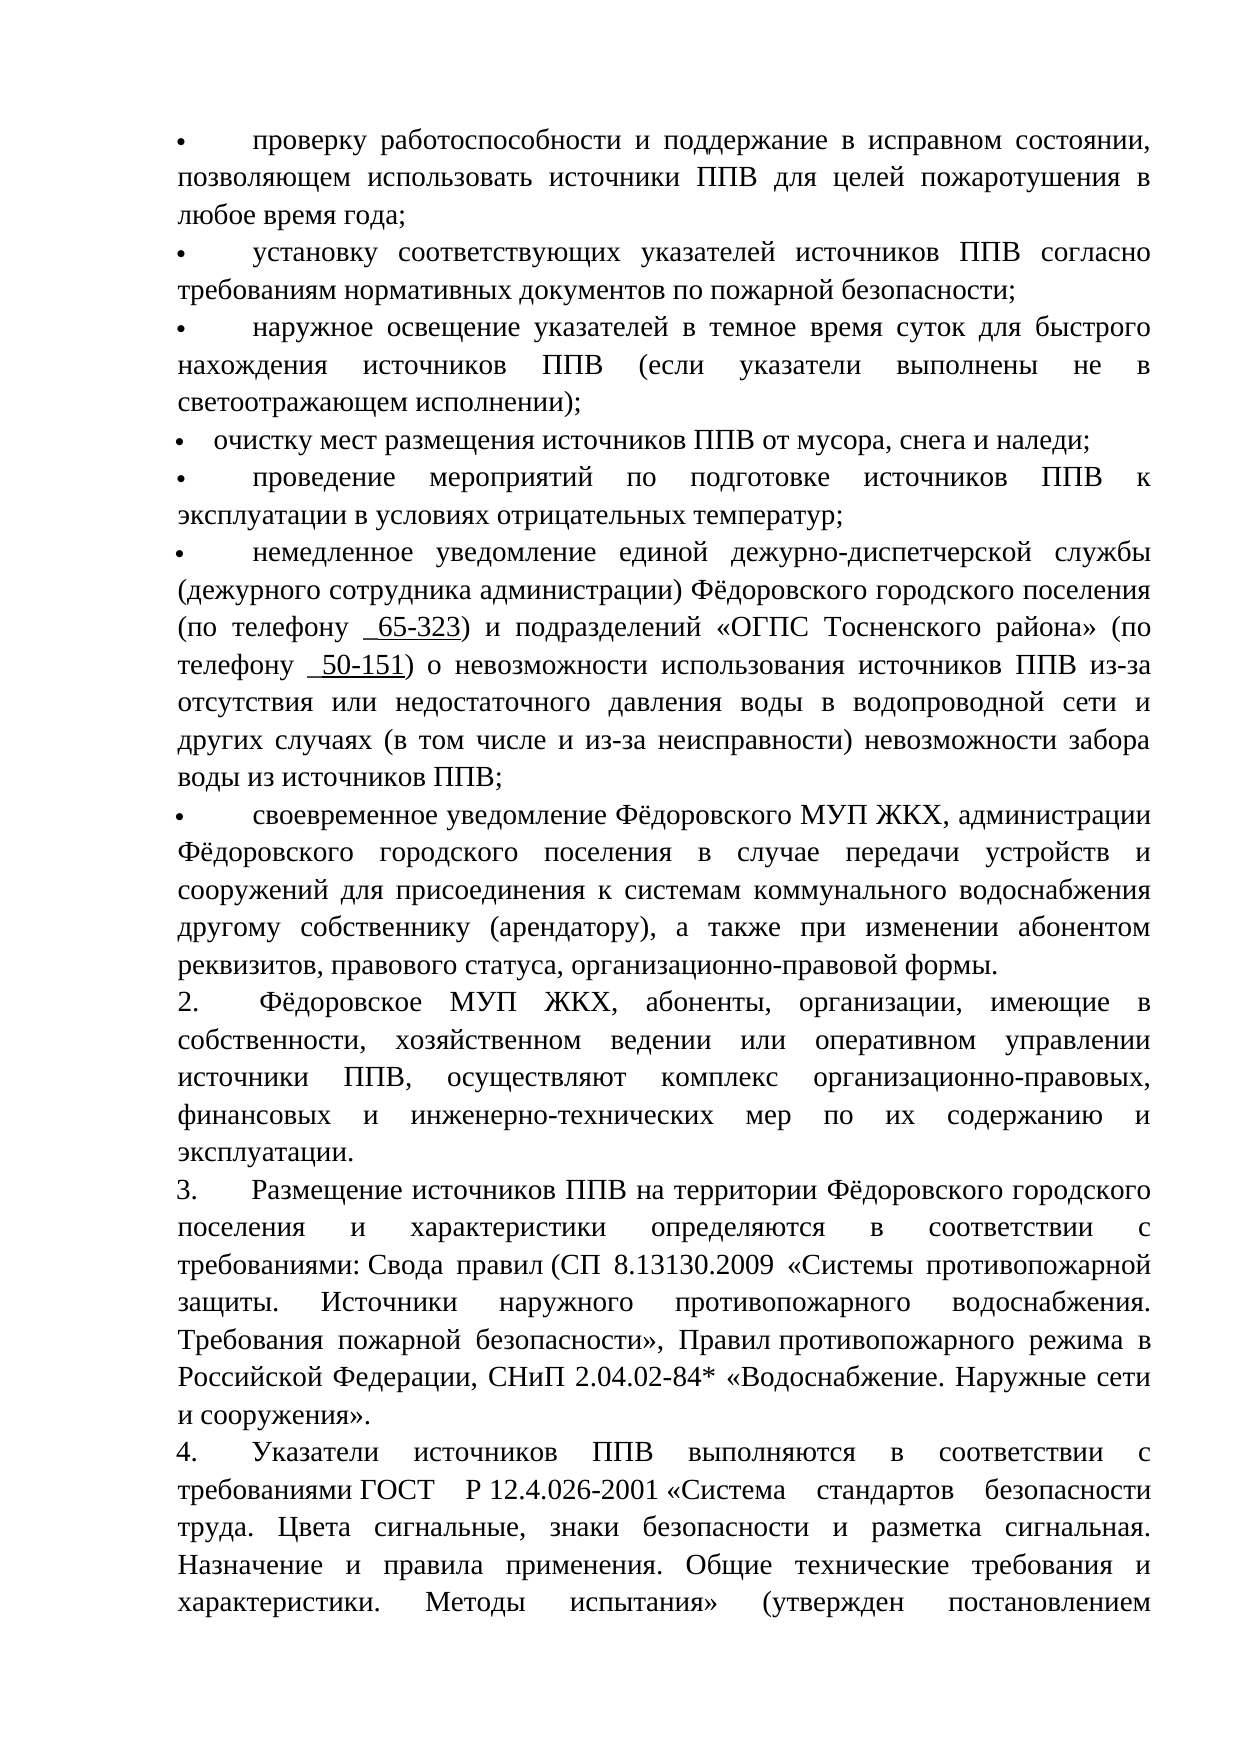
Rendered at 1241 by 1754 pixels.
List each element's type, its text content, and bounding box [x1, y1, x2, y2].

list очистку мест размещения источников ППВ от мусора, снега и наледи; [176, 418, 1152, 456]
list Фёдоровское МУП ЖКХ, абоненты, организации, имеющие в собственности, хозяйственном ведении или оперативном управлении источники ППВ, осуществляют комплекс организационно-правовых, финансовых и инженерно-технических мер по их содержанию и эксплуатации. [177, 981, 1152, 1168]
list проведение мероприятий по подготовке источников ППВ к эксплуатации в условиях отрицательных температур; [177, 456, 1152, 531]
list немедленное уведомление единой дежурно-диспетчерской службы (дежурного сотрудника администрации) Фёдоровского городского поселения (по телефону _65-323) и подразделений «ОГПС Тосненского района» (по телефону _50-151) о невозможности использования источников ППВ из-за отсутствия или недостаточного давления воды в водопроводной сети и других случаях (в том числе и из-за неисправности) невозможности забора воды из источников ППВ; [176, 531, 1152, 793]
list проверку работоспособности и поддержание в исправном состоянии, позволяющем использовать источники ППВ для целей пожаротушения в любое время года; [177, 118, 1152, 231]
list наружное освещение указателей в темное время суток для быстрого нахождения источников ППВ (если указатели выполнены не в светоотражающем исполнении); [177, 306, 1152, 418]
list установку соответствующих указателей источников ППВ согласно требованиям нормативных документов по пожарной безопасности; [177, 231, 1152, 306]
list своевременное уведомление Фёдоровского МУП ЖКХ, администрации Фёдоровского городского поселения в случае передачи устройств и сооружений для присоединения к системам коммунального водоснабжения другому собственнику (арендатору), а также при изменении абонентом реквизитов, правового статуса, организационно-правовой формы. [176, 793, 1152, 981]
list Размещение источников ППВ на территории Фёдоровского городского поселения и характеристики определяются в соответствии с требованиями: Свода правил (СП 8.13130.2009 «Системы противопожарной защиты. Источники наружного противопожарного водоснабжения. Требования пожарной безопасности», Правил противопожарного режима в Российской Федерации, СНиП 2.04.02-84* «Водоснабжение. Наружные сети и сооружения». [176, 1168, 1152, 1431]
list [176, 1431, 1152, 1618]
